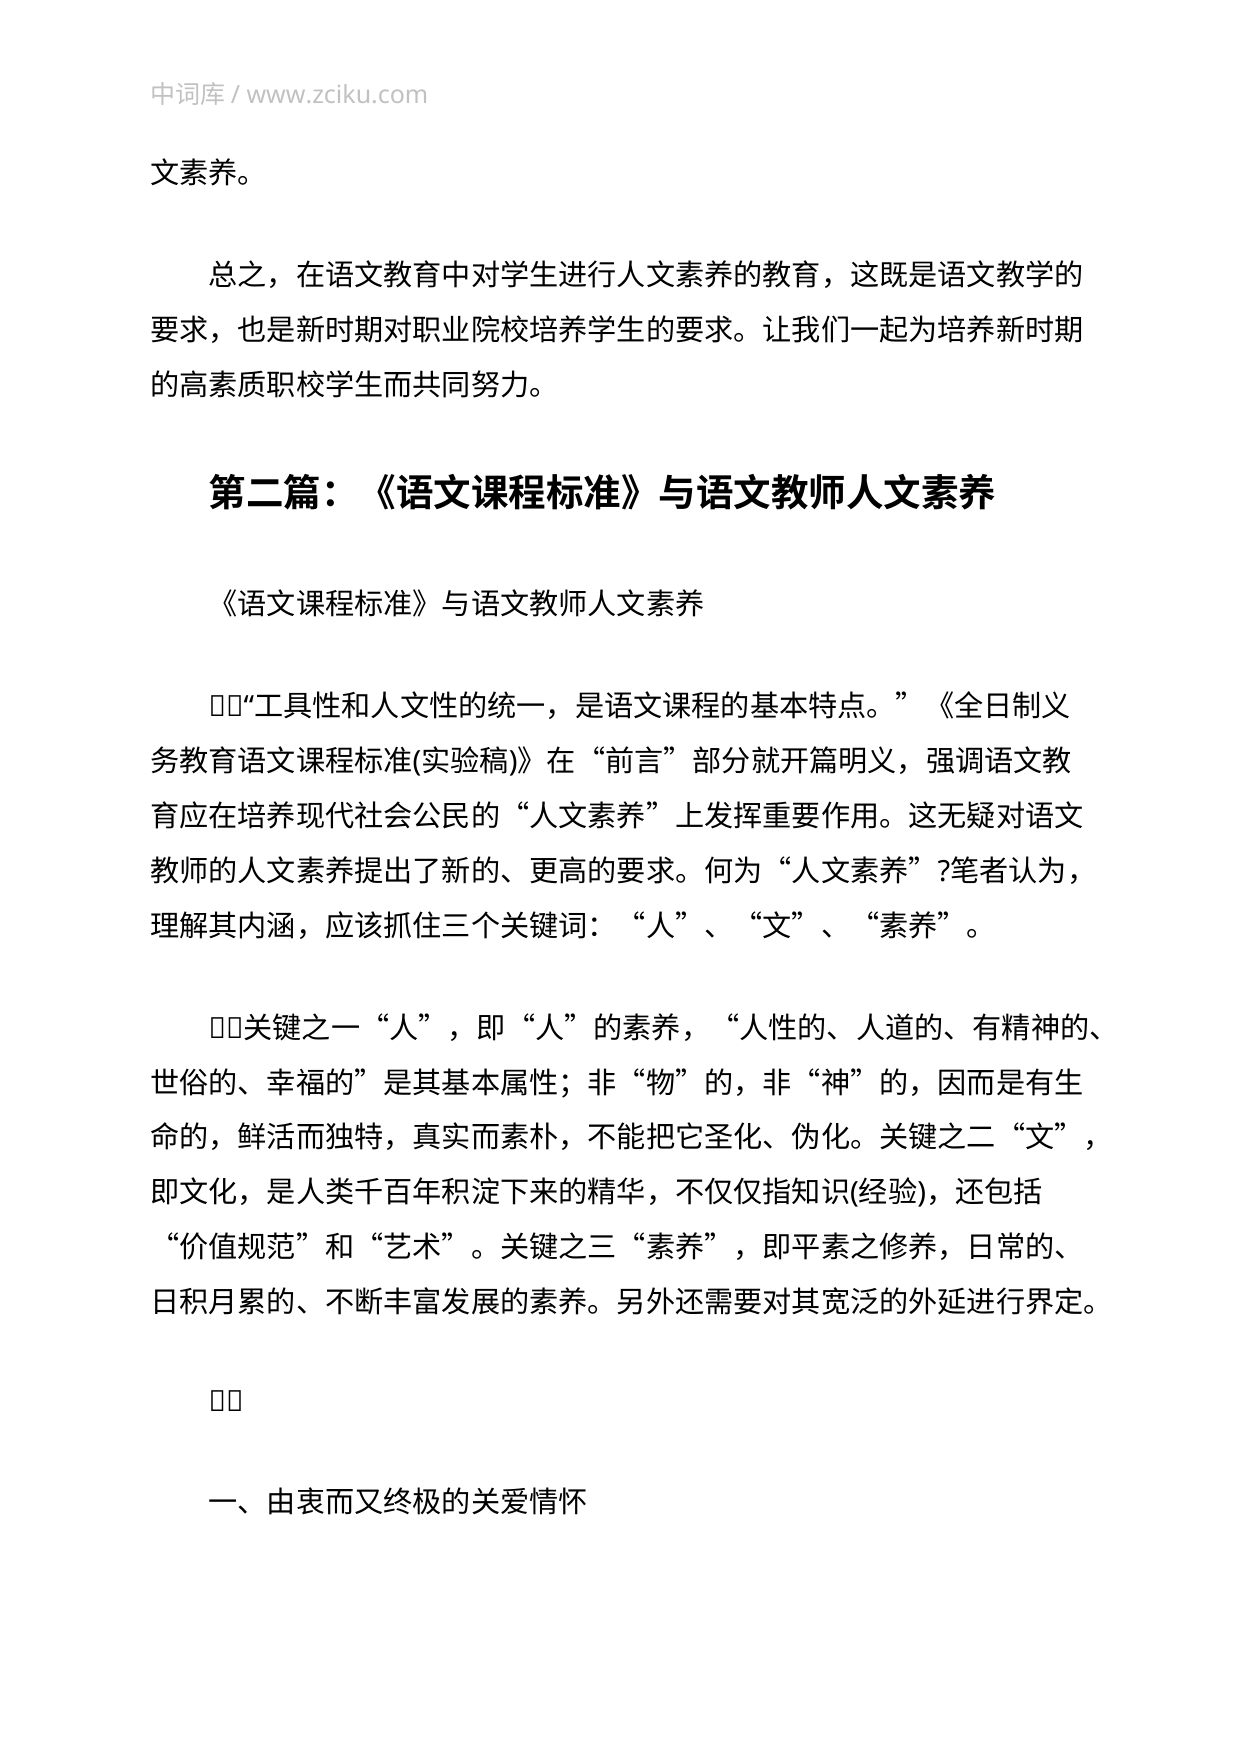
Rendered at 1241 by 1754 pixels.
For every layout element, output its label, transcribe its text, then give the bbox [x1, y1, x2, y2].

text  [150, 1381, 1090, 1420]
text “工具性和人文性的统一，是语文课程的基本特点。”《全日制义务教育语文课程标准(实验稿)》在“前言”部分就开篇明义，强调语文教育应在培养现代社会公民的“人文素养”上发挥重要作用。这无疑对语文教师的人文素养提出了新的、更高的要求。何为“人文素养”?笔者认为，理解其内涵，应该抓住三个关键词：“人”、“文”、“素养”。 [150, 682, 1090, 945]
text 《语文课程标准》与语文教师人文素养 [150, 581, 1090, 623]
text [150, 150, 1090, 192]
text 关键之一“人”，即“人”的素养，“人性的、人道的、有精神的、世俗的、幸福的”是其基本属性；非“物”的，非“神”的，因而是有生命的，鲜活而独特，真实而素朴，不能把它圣化、伪化。关键之二“文”，即文化，是人类千百年积淀下来的精华，不仅仅指知识(经验)，还包括“价值规范”和“艺术”。关键之三“素养”，即平素之修养，日常的、日积月累的、不断丰富发展的素养。另外还需要对其宽泛的外延进行界定。 [150, 1004, 1090, 1321]
text 一、由衷而又终极的关爱情怀 [150, 1479, 1090, 1521]
text 总之，在语文教育中对学生进行人文素养的教育，这既是语文教学的要求，也是新时期对职业院校培养学生的要求。让我们一起为培养新时期的高素质职校学生而共同努力。 [150, 252, 1090, 404]
text 第二篇：《语文课程标准》与语文教师人文素养 [150, 463, 1090, 518]
